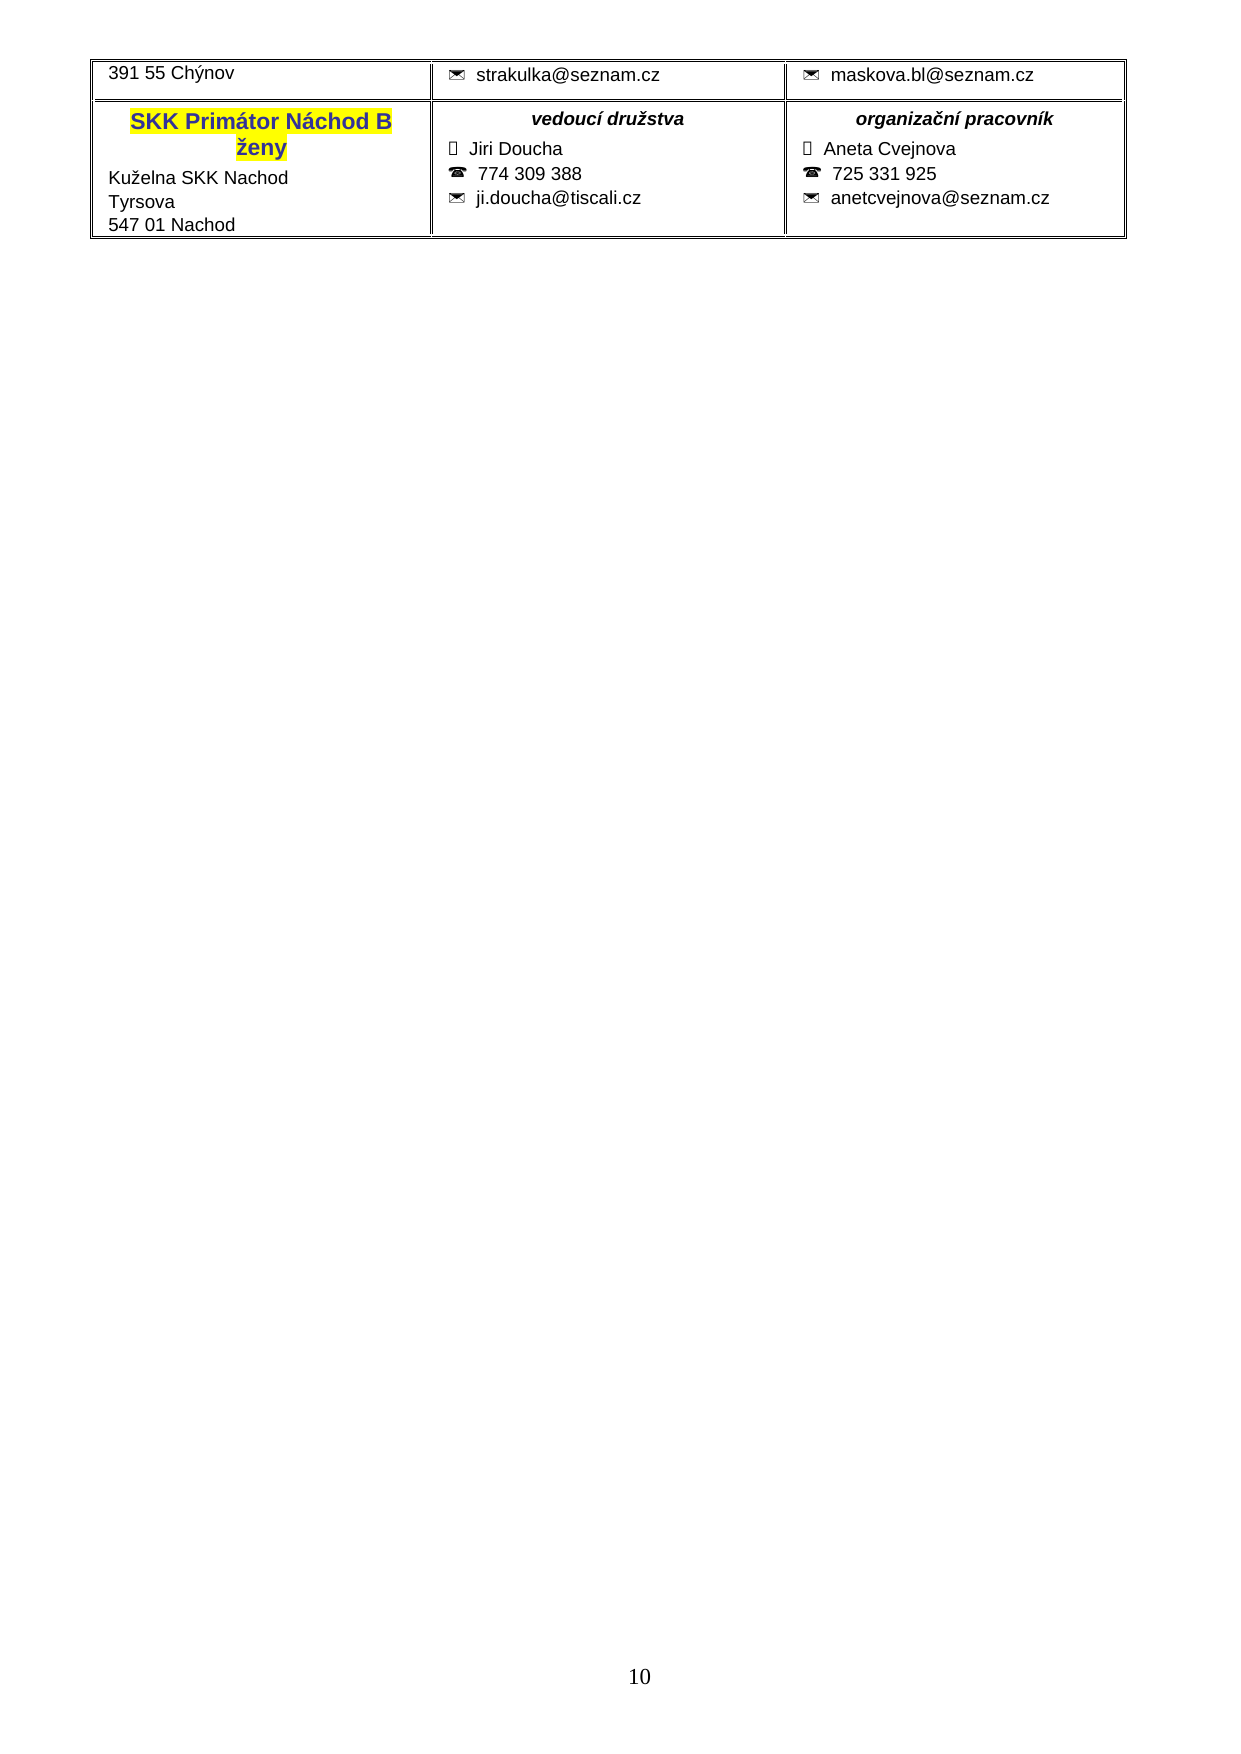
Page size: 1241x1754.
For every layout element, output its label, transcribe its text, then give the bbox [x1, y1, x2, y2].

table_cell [786, 62, 1124, 98]
table_cell SKK Primátor Náchod B ženy Kuželna SKK Nachod Tyrsova 547 01 Nachod [93, 99, 431, 236]
table_cell vedoucí družstva 👤 Jiri Doucha 774 309 388 ji.doucha@tiscali.cz [431, 99, 786, 236]
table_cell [93, 62, 431, 98]
table_cell organizační pracovník 👤 Aneta Cvejnova 725 331 925 anetcvejnova@seznam.cz [786, 99, 1124, 236]
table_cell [431, 60, 786, 98]
